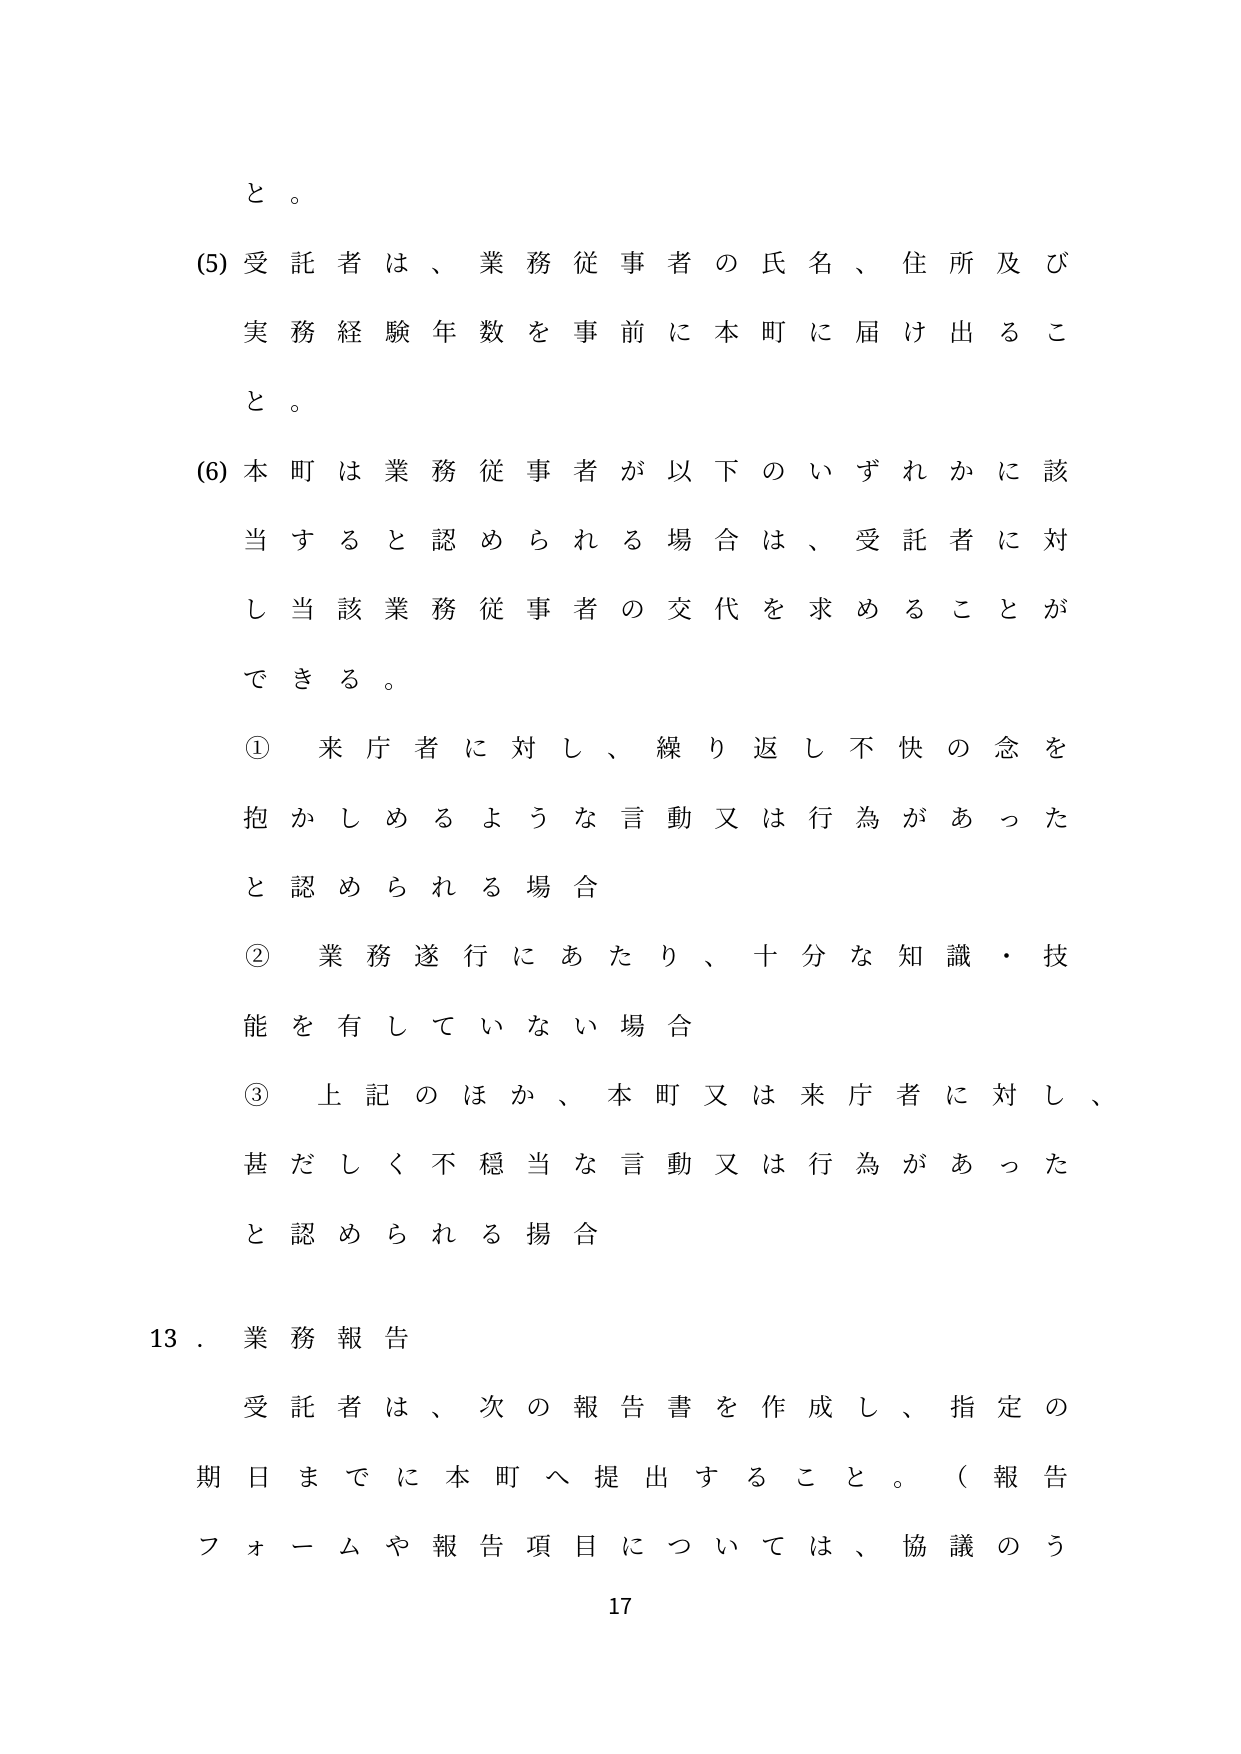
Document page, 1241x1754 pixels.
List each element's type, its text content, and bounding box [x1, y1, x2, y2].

text ① 来庁者に対し、繰り返し不快の念を抱かしめるような言動又は行為があったと認められる場合 [176, 712, 1091, 920]
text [149, 1371, 1091, 1579]
text 13．業務報告 [149, 1302, 1091, 1371]
text ③ 上記のほか、本町又は来庁者に対し、甚だしく不穏当な言動又は行為があったと認められる揚合 [176, 1059, 1091, 1267]
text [176, 157, 1091, 227]
text ② 業務遂行にあたり、十分な知識・技能を有していない場合 [176, 920, 1091, 1059]
text (6) 本町は業務従事者が以下のいずれかに該当すると認められる場合は、受託者に対し当該業務従事者の交代を求めることができる。 [176, 435, 1091, 712]
text (5) 受託者は、業務従事者の氏名、住所及び実務経験年数を事前に本町に届け出ること。 [176, 227, 1091, 435]
